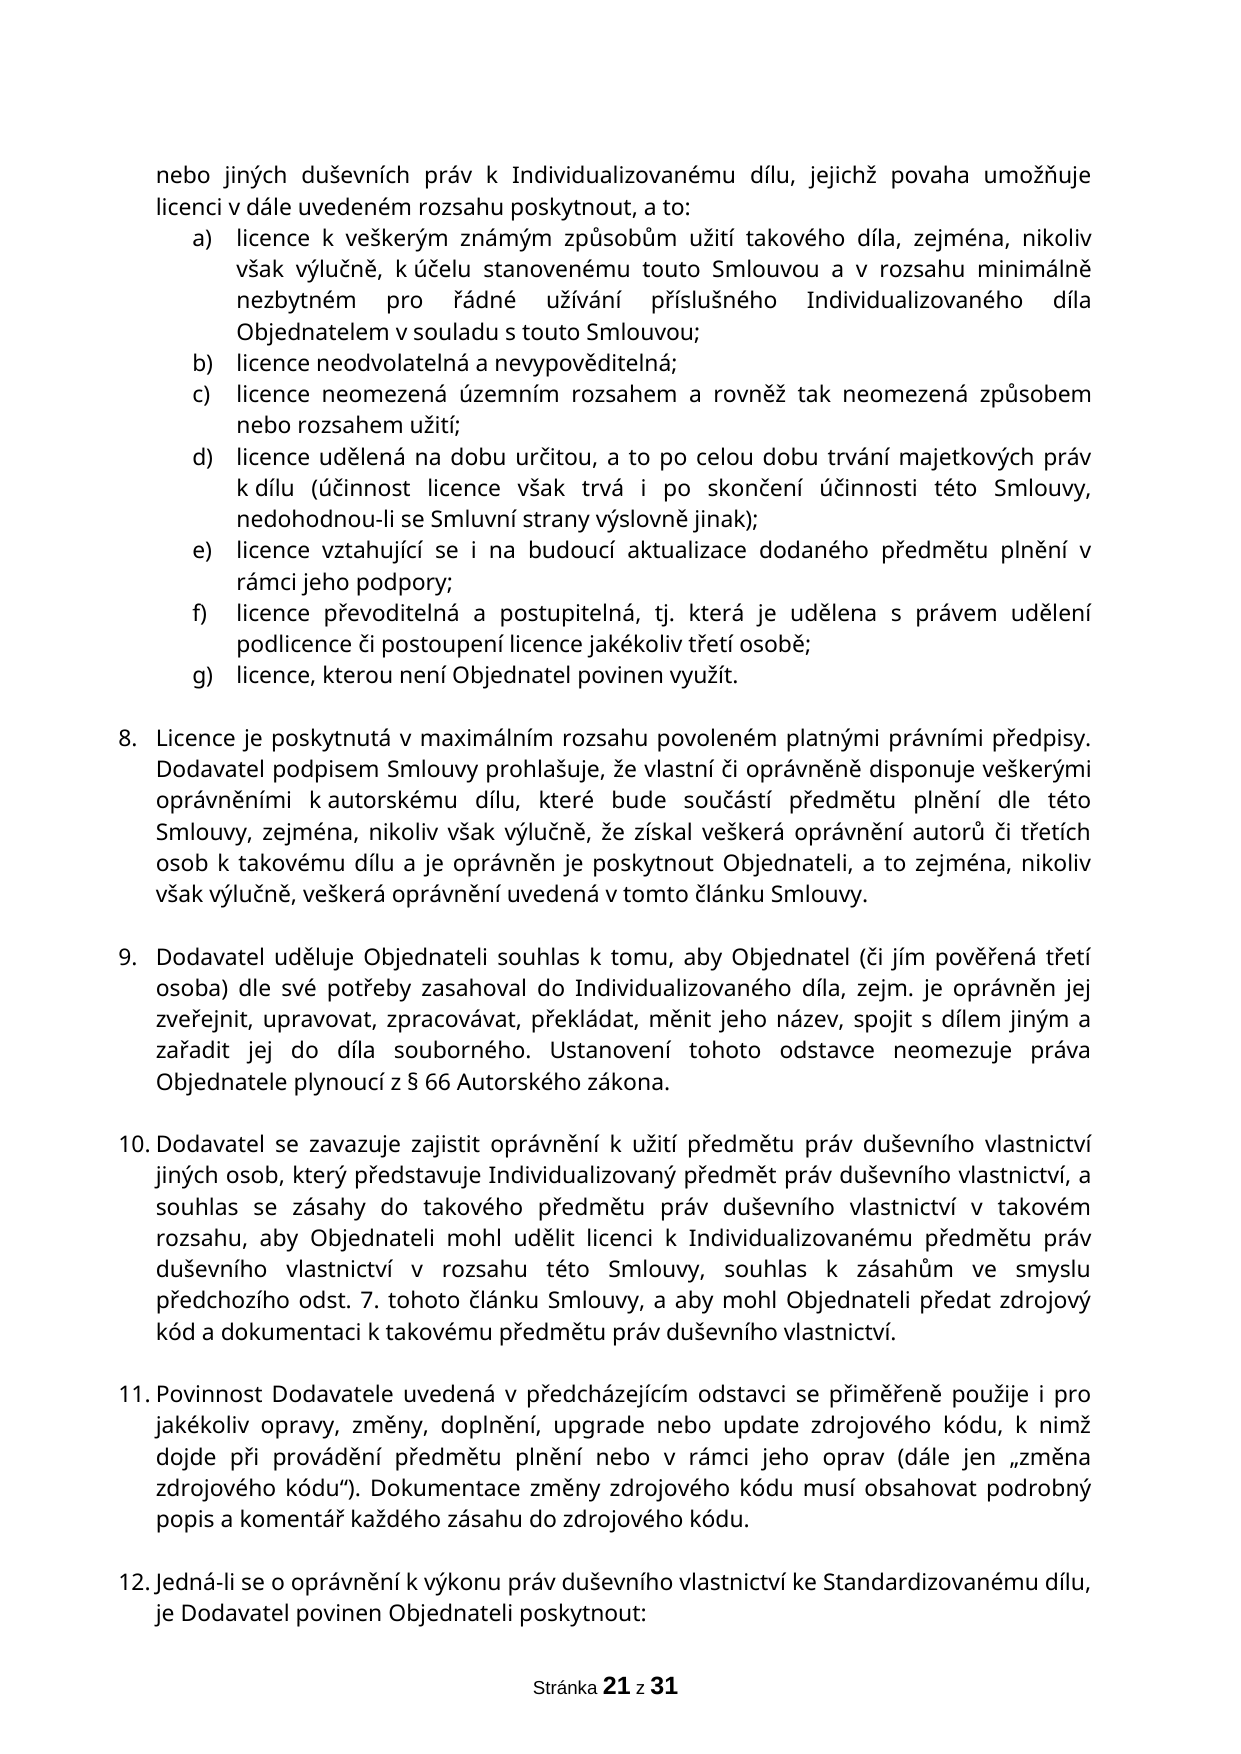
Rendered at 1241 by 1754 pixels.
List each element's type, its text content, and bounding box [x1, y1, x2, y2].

list Dodavatel uděluje Objednateli souhlas k tomu, aby Objednatel (či jím pověřená třetí osoba) dle své potřeby zasahoval do Individualizovaného díla, zejm. je oprávněn jej zveřejnit, upravovat, zpracovávat, překládat, měnit jeho název, spojit s dílem jiným a zařadit jej do díla souborného. Ustanovení tohoto odstavce neomezuje práva Objednatele plynoucí z § 66 Autorského zákona. [118, 941, 1092, 1097]
list Dodavatel se zavazuje zajistit oprávnění k užití předmětu práv duševního vlastnictví jiných osob, který představuje Individualizovaný předmět práv duševního vlastnictví, a souhlas se zásahy do takového předmětu práv duševního vlastnictví v takovém rozsahu, aby Objednateli mohl udělit licenci k Individualizovanému předmětu práv duševního vlastnictví v rozsahu této Smlouvy, souhlas k zásahům ve smyslu předchozího odst. 7. tohoto článku Smlouvy, a aby mohl Objednateli předat zdrojový kód a dokumentaci k takovému předmětu práv duševního vlastnictví. [118, 1128, 1092, 1347]
list Jedná-li se o oprávnění k výkonu práv duševního vlastnictví ke Standardizovanému dílu, je Dodavatel povinen Objednateli poskytnout: [118, 1566, 1092, 1628]
list licence vztahující se i na budoucí aktualizace dodaného předmětu plnění v rámci jeho podpory; [192, 534, 1092, 597]
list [118, 159, 1092, 222]
list licence neodvolatelná a nevypověditelná; [192, 347, 1092, 378]
list licence, kterou není Objednatel povinen využít. [192, 659, 1092, 691]
list licence udělená na dobu určitou, a to po celou dobu trvání majetkových práv k dílu (účinnost licence však trvá i po skončení účinnosti této Smlouvy, nedohodnou-li se Smluvní strany výslovně jinak); [192, 441, 1092, 534]
list Licence je poskytnutá v maximálním rozsahu povoleném platnými právními předpisy. Dodavatel podpisem Smlouvy prohlašuje, že vlastní či oprávněně disponuje veškerými oprávněními k autorskému dílu, které bude součástí předmětu plnění dle této Smlouvy, zejména, nikoliv však výlučně, že získal veškerá oprávnění autorů či třetích osob k takovému dílu a je oprávněn je poskytnout Objednateli, a to zejména, nikoliv však výlučně, veškerá oprávnění uvedená v tomto článku Smlouvy. [118, 722, 1092, 909]
list licence neomezená územním rozsahem a rovněž tak neomezená způsobem nebo rozsahem užití; [192, 378, 1092, 441]
list Povinnost Dodavatele uvedená v předcházejícím odstavci se přiměřeně použije i pro jakékoliv opravy, změny, doplnění, upgrade nebo update zdrojového kódu, k nimž dojde při provádění předmětu plnění nebo v rámci jeho oprav (dále jen „změna zdrojového kódu“). Dokumentace změny zdrojového kódu musí obsahovat podrobný popis a komentář každého zásahu do zdrojového kódu. [118, 1378, 1092, 1534]
list licence převoditelná a postupitelná, tj. která je udělena s právem udělení podlicence či postoupení licence jakékoliv třetí osobě; [192, 597, 1092, 659]
list licence k veškerým známým způsobům užití takového díla, zejména, nikoliv však výlučně, k účelu stanovenému touto Smlouvou a v rozsahu minimálně nezbytném pro řádné užívání příslušného Individualizovaného díla Objednatelem v souladu s touto Smlouvou; [192, 222, 1092, 347]
